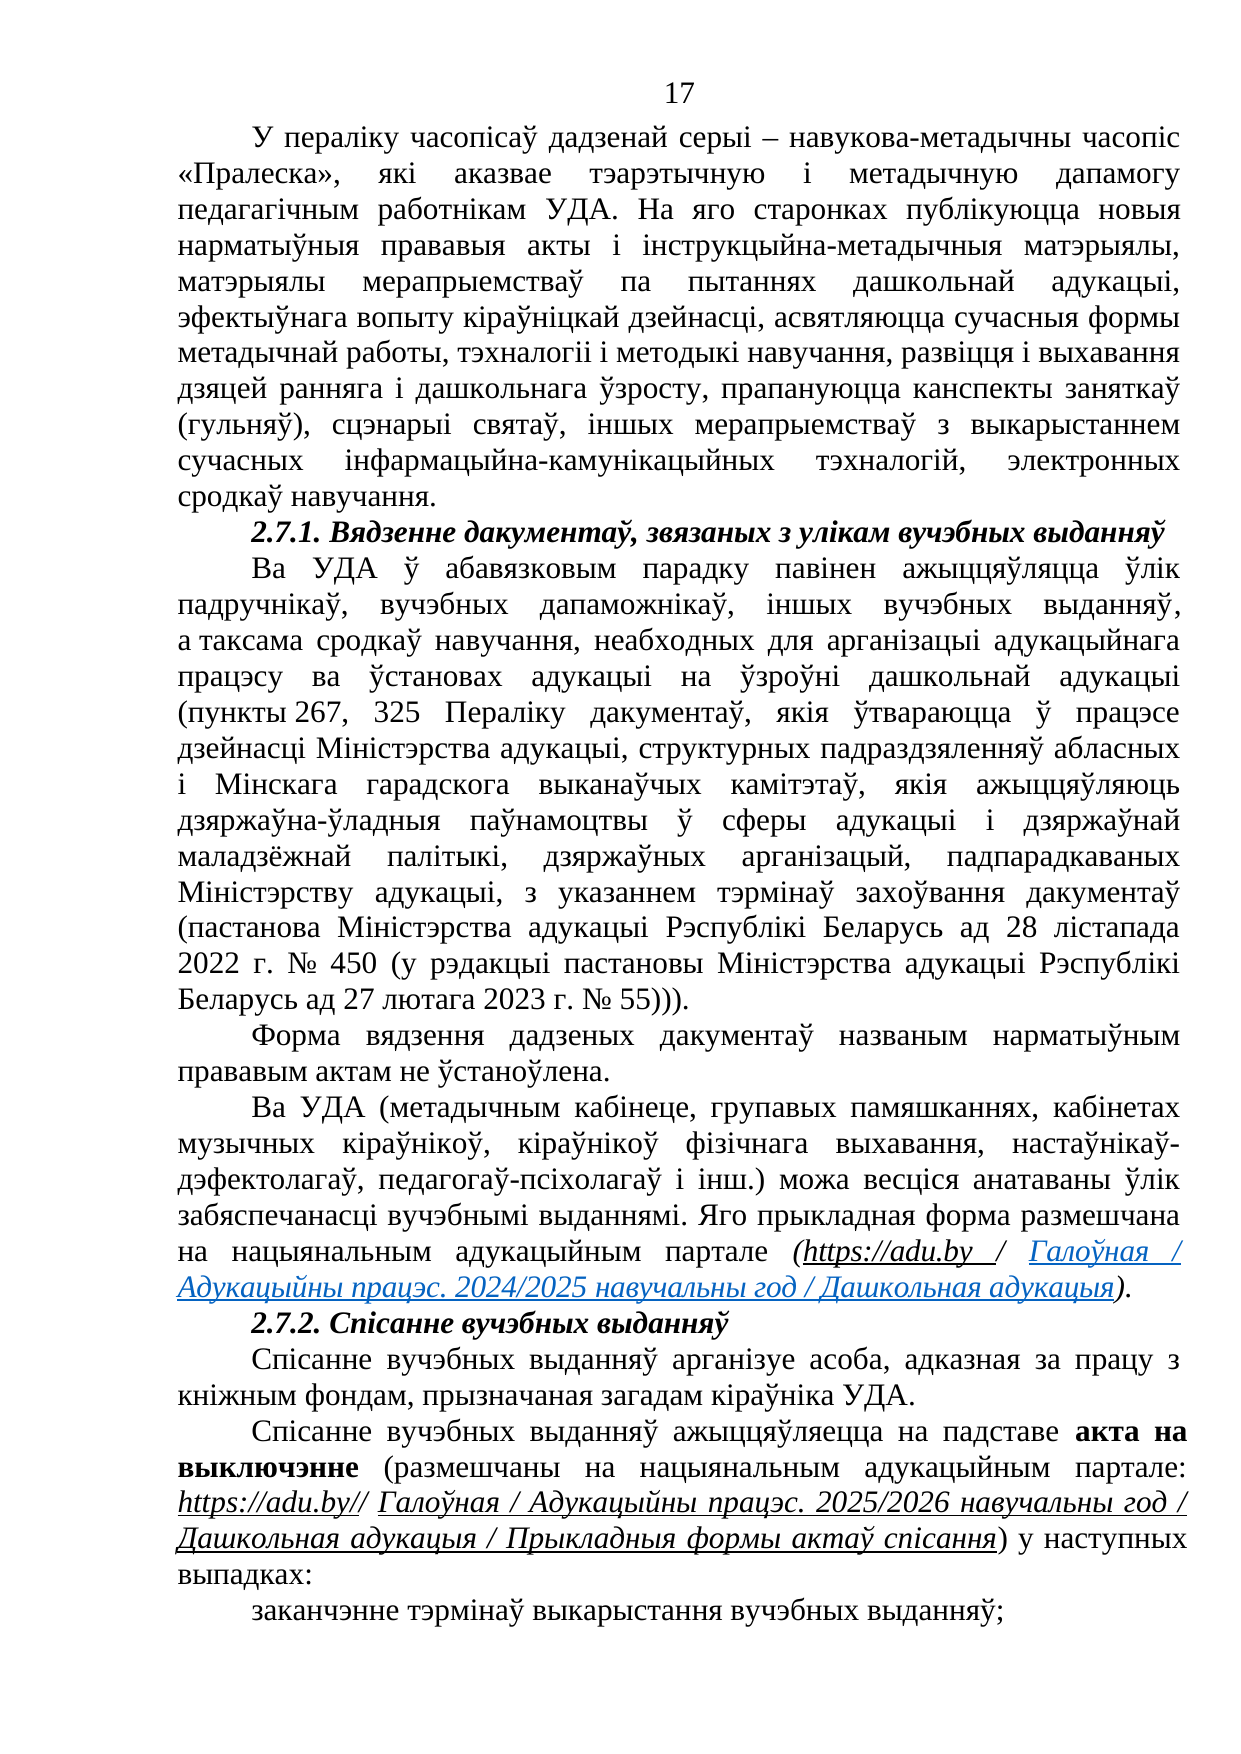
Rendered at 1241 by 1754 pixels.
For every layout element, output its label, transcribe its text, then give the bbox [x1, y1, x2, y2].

text Форма вядзення дадзеных дакументаў названым нарматыўным прававым актам не ўстаноўлена. [177, 1017, 1181, 1088]
text Спісанне вучэбных выданняў арганізуе асоба, адказная за працу з кніжным фондам, прызначаная загадам кіраўніка УДА. [177, 1340, 1181, 1412]
list заканчэнне тэрмінаў выкарыстання вучэбных выданняў; [251, 1592, 1188, 1627]
text Спісанне вучэбных выданняў ажыццяўляецца на падставе акта на выключэнне (размешчаны на нацыянальным адукацыйным партале: https://adu.by// Галоўная / Адукацыйны працэс. 2025/2026 навучальны год / Дашкольная адукацыя / Прыкладныя формы актаў спісання) у наступных выпадках: [177, 1412, 1188, 1592]
text 2.7.1. Вядзенне дакументаў, звязаных з улікам вучэбных выданняў [177, 513, 1181, 549]
text Ва УДА ў абавязковым парадку павінен ажыццяўляцца ўлік падручнікаў, вучэбных дапаможнікаў, іншых вучэбных выданняў, а таксама сродкаў навучання, неабходных для арганізацыі адукацыйнага працэсу ва ўстановах адукацыі на ўзроўні дашкольнай адукацыі (пункты 267, 325 Пераліку дакументаў, якія ўтвараюцца ў працэсе дзейнасці Міністэрства адукацыі, структурных падраздзяленняў абласных і Мінскага гарадскога выканаўчых камітэтаў, якія ажыццяўляюць дзяржаўна-ўладныя паўнамоцтвы ў сферы адукацыі і дзяржаўнай маладзёжнай палітыкі, дзяржаўных арганізацый, падпарадкаваных Міністэрству адукацыі, з указаннем тэрмінаў захоўвання дакументаў (пастанова Міністэрства адукацыі Рэспублікі Беларусь ад 28 лістапада 2022 г. № 450 (у рэдакцыі пастановы Міністэрства адукацыі Рэспублікі Беларусь ад 27 лютага 2023 г. № 55))). [177, 549, 1181, 1017]
text 2.7.2. Спісанне вучэбных выданняў [177, 1304, 1181, 1340]
text Ва УДА (метадычным кабінеце, групавых памяшканнях, кабінетах музычных кіраўнікоў, кіраўнікоў фізічнага выхавання, настаўнікаў-дэфектолагаў, педагогаў-псіхолагаў і інш.) можа весціся анатаваны ўлік забяспечанасці вучэбнымі выданнямі. Яго прыкладная форма размешчана на нацыянальным адукацыйным партале (https://adu.by / Галоўная / Адукацыйны працэс. 2024/2025 навучальны год / Дашкольная адукацыя). [177, 1088, 1181, 1304]
text У пераліку часопісаў дадзенай серыі – навукова-метадычны часопіс «Пралеска», які аказвае тэарэтычную і метадычную дапамогу педагагічным работнікам УДА. На яго старонках публікуюцца новыя нарматыўныя прававыя акты і інструкцыйна-метадычныя матэрыялы, матэрыялы мерапрыемстваў па пытаннях дашкольнай адукацыі, эфектыўнага вопыту кіраўніцкай дзейнасці, асвятляюцца сучасныя формы метадычнай работы, тэхналогіі і методыкі навучання, развіцця і выхавання дзяцей ранняга і дашкольнага ўзросту, прапануюцца канспекты заняткаў (гульняў), сцэнарыі святаў, іншых мерапрыемстваў з выкарыстаннем сучасных інфармацыйна-камунікацыйных тэхналогій, электронных сродкаў навучання. [177, 118, 1181, 513]
